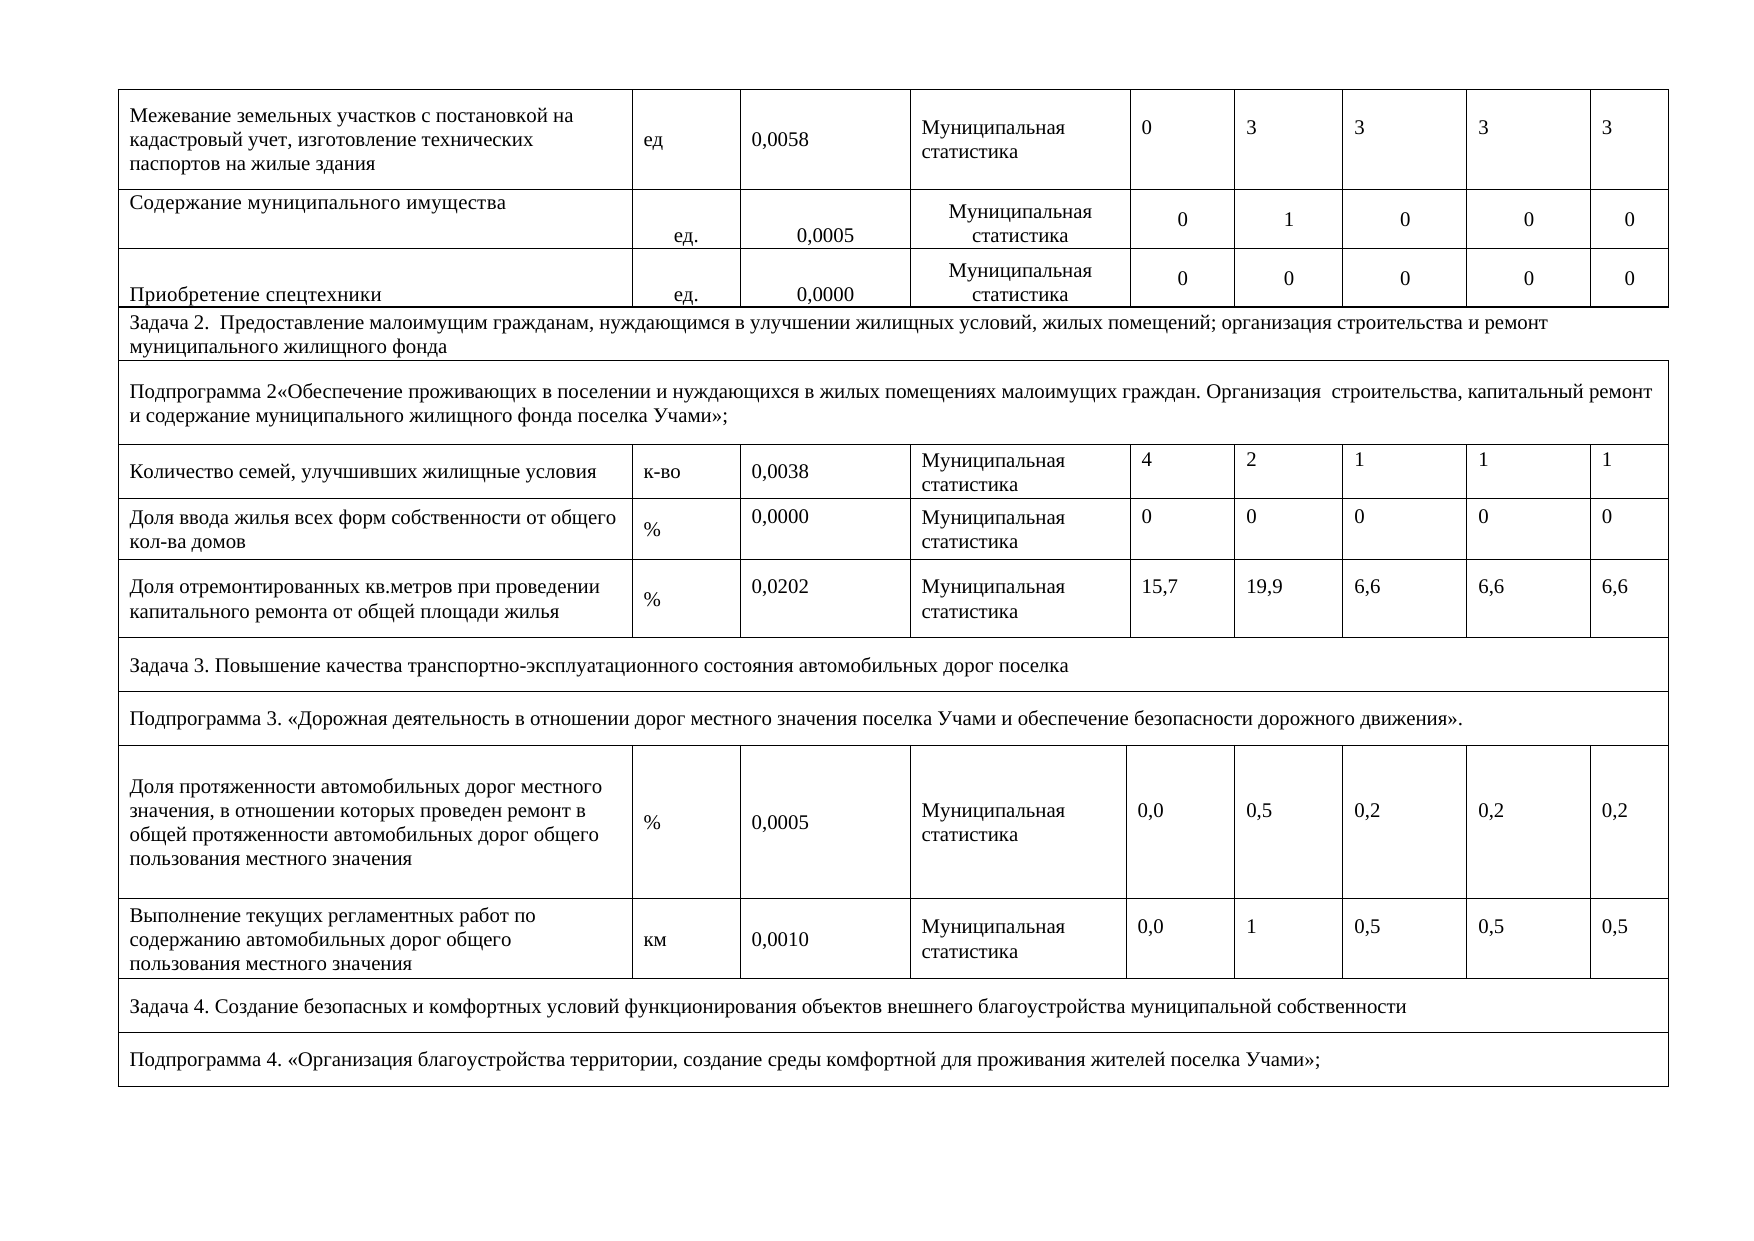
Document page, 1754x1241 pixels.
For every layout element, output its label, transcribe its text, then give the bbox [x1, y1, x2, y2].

table_cell 0 [1591, 249, 1668, 306]
table_cell 0,0038 [741, 445, 910, 498]
table_cell ед. [633, 190, 740, 247]
table_cell Количество семей, улучшивших жилищные условия [119, 445, 632, 498]
table_cell 0 [1343, 499, 1466, 559]
table_cell 0 [1235, 499, 1342, 559]
table_cell 0 [1467, 249, 1590, 306]
table_cell км [633, 899, 740, 978]
table_cell Задача 4. Создание безопасных и комфортных условий функционирования объектов внешнего благоустройства муниципальной собственности [119, 979, 1668, 1032]
table_cell Приобретение спецтехники [119, 249, 632, 306]
table_cell 19,9 [1235, 560, 1342, 637]
table_cell 0 [1591, 190, 1668, 247]
table_cell 0,0005 [741, 746, 910, 898]
table_cell 0 [1235, 249, 1342, 306]
table_cell 6,6 [1591, 560, 1668, 637]
table_cell 1 [1343, 445, 1466, 498]
table_cell 0,5 [1591, 899, 1668, 978]
table_cell Муниципальная статистика [911, 249, 1130, 306]
table_cell Задача 2. Предоставление малоимущим гражданам, нуждающимся в улучшении жилищных условий, жилых помещений; организация строительства и ремонт муниципального жилищного фонда [119, 308, 1668, 360]
table_cell 0,2 [1591, 746, 1668, 898]
table_cell 0 [1467, 190, 1590, 247]
table_cell 1 [1591, 445, 1668, 498]
table_cell 0 [1343, 190, 1466, 247]
table_cell Выполнение текущих регламентных работ по содержанию автомобильных дорог общего пользования местного значения [119, 899, 632, 978]
table_cell % [633, 560, 740, 637]
table_cell 0 [1131, 90, 1234, 189]
table_cell 4 [1131, 445, 1234, 498]
table_cell 0,0202 [741, 560, 910, 637]
table_cell Содержание муниципального имущества [119, 190, 632, 247]
table_cell 3 [1467, 90, 1590, 189]
table_cell Доля протяженности автомобильных дорог местного значения, в отношении которых проведен ремонт в общей протяженности автомобильных дорог общего пользования местного значения [119, 746, 632, 898]
table_cell 0,0058 [741, 90, 910, 189]
table_cell Доля ввода жилья всех форм собственности от общего кол-ва домов [119, 499, 632, 559]
table_cell 3 [1591, 90, 1668, 189]
table_cell ед. [633, 249, 740, 306]
table_cell 6,6 [1343, 560, 1466, 637]
table_cell 0 [1131, 499, 1234, 559]
table_cell 0 [1343, 249, 1466, 306]
table_cell 0,0 [1127, 899, 1234, 978]
table_cell 2 [1235, 445, 1342, 498]
table_cell Подпрограмма 4. «Организация благоустройства территории, создание среды комфортной для проживания жителей поселка Учами»; [119, 1033, 1668, 1086]
table_cell Доля отремонтированных кв.метров при проведении капитального ремонта от общей площади жилья [119, 560, 632, 637]
table_cell 0,0000 [741, 249, 910, 306]
table_cell Задача 3. Повышение качества транспортно-эксплуатационного состояния автомобильных дорог поселка [119, 638, 1668, 691]
table_cell 6,6 [1467, 560, 1590, 637]
table_cell 1 [1235, 899, 1342, 978]
table_cell 0,0010 [741, 899, 910, 978]
table_cell 0,5 [1235, 746, 1342, 898]
table_cell ед [633, 90, 740, 189]
table_cell Муниципальная статистика [911, 746, 1126, 898]
table_cell 3 [1235, 90, 1342, 189]
table_cell 0,2 [1343, 746, 1466, 898]
table_cell Подпрограмма 3. «Дорожная деятельность в отношении дорог местного значения поселка Учами и обеспечение безопасности дорожного движения». [119, 692, 1668, 745]
table_cell Муниципальная статистика [911, 899, 1126, 978]
table_cell 15,7 [1131, 560, 1234, 637]
table_cell 0 [1131, 190, 1234, 247]
table_cell Муниципальная статистика [911, 190, 1130, 247]
table_cell Подпрограмма 2«Обеспечение проживающих в поселении и нуждающихся в жилых помещениях малоимущих граждан. Организация строительства, капитальный ремонт и содержание муниципального жилищного фонда поселка Учами»; [119, 361, 1668, 444]
table_cell 0,5 [1467, 899, 1590, 978]
table_cell Муниципальная статистика [911, 560, 1130, 637]
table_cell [911, 90, 1130, 189]
table_cell 0 [1131, 249, 1234, 306]
table_cell к-во [633, 445, 740, 498]
table_cell 3 [1343, 90, 1466, 189]
table_cell 0,0000 [741, 499, 910, 559]
table_cell % [633, 499, 740, 559]
table_cell Межевание земельных участков с постановкой на кадастровый учет, изготовление технических паспортов на жилые здания [119, 90, 632, 189]
table_cell 0,0005 [741, 190, 910, 247]
table_cell 1 [1235, 190, 1342, 247]
table_cell % [633, 746, 740, 898]
table_cell 0 [1591, 499, 1668, 559]
table_cell 0 [1467, 499, 1590, 559]
table_cell 0,2 [1467, 746, 1590, 898]
table_cell 0,5 [1343, 899, 1466, 978]
table_cell Муниципальная статистика [911, 445, 1130, 498]
table_cell 1 [1467, 445, 1590, 498]
table_cell 0,0 [1127, 746, 1234, 898]
table_cell Муниципальная статистика [911, 499, 1130, 559]
